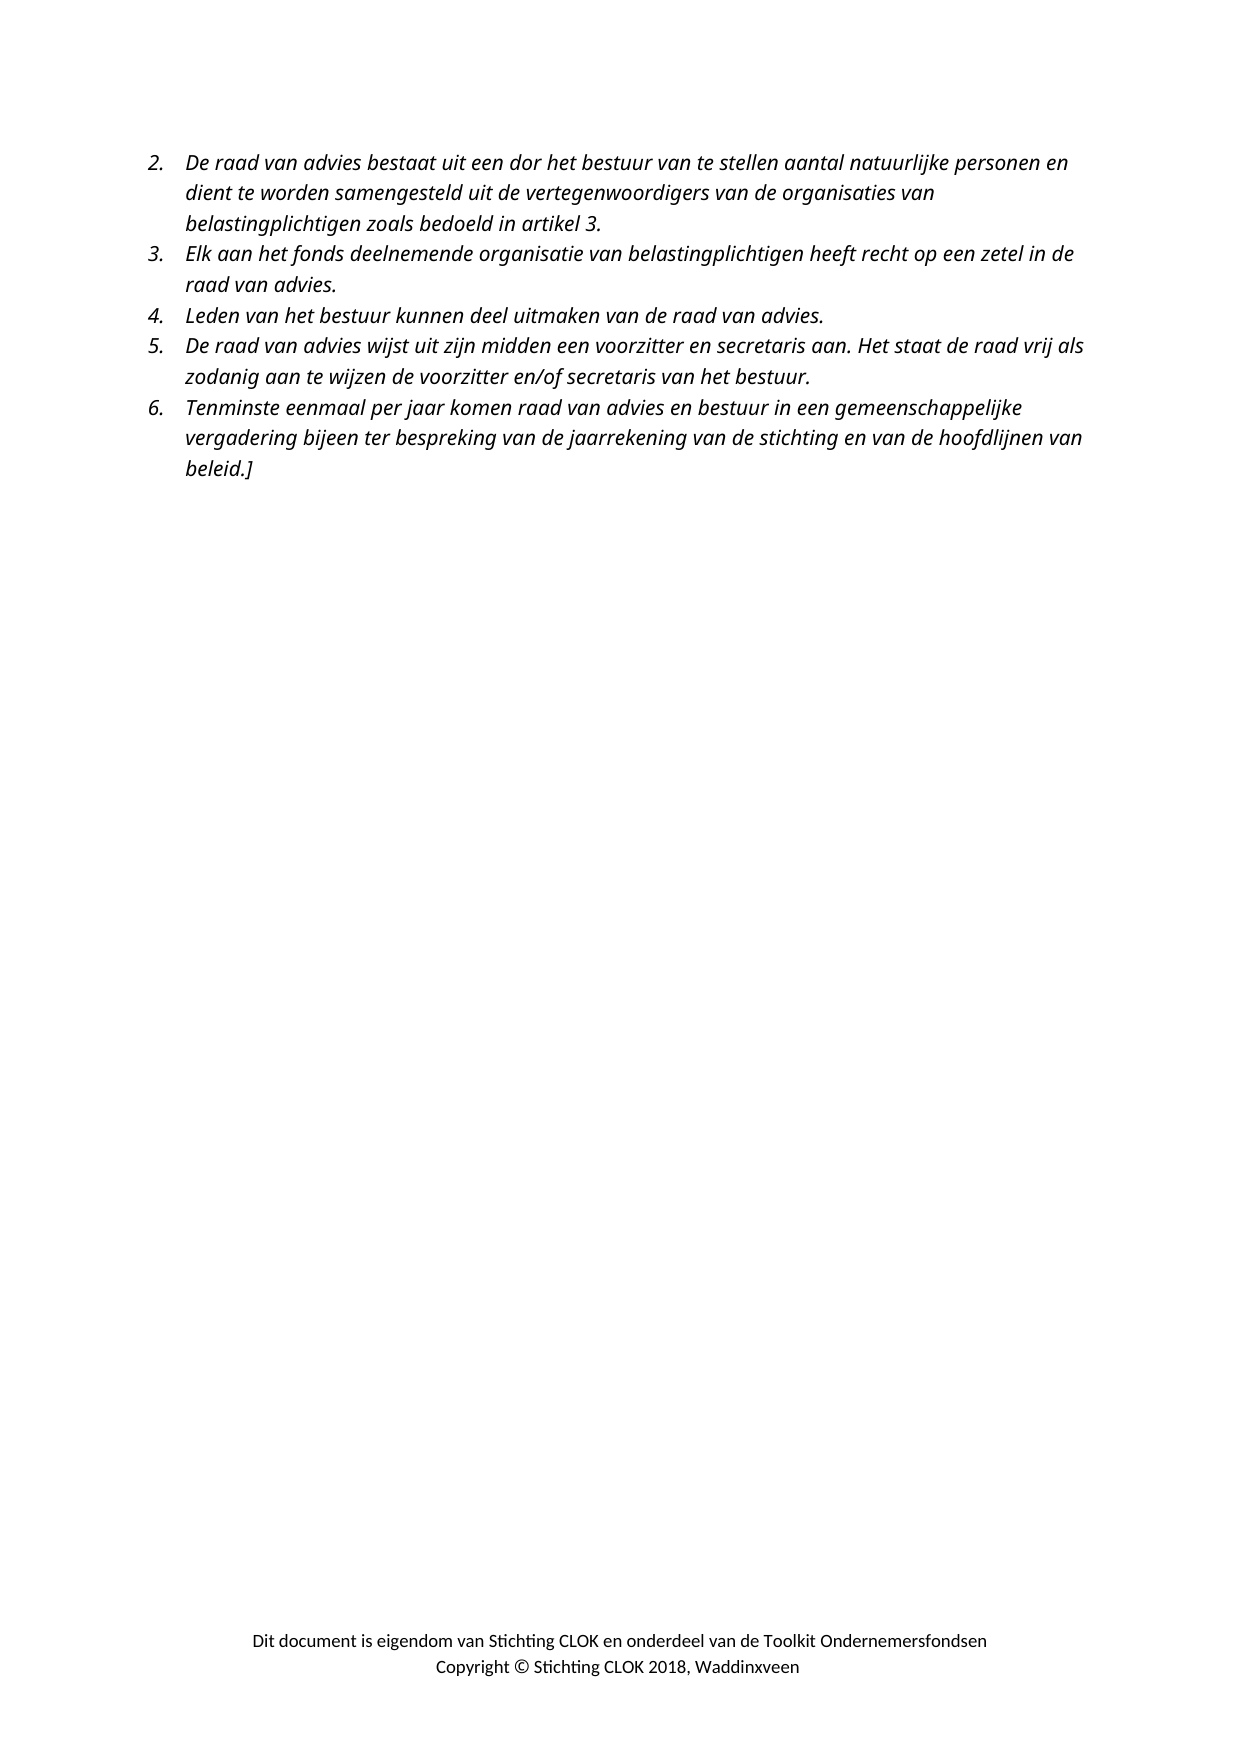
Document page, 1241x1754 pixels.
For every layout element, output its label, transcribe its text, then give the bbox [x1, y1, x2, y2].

list Elk aan het fonds deelnemende organisatie van belastingplichtigen heeft recht op een zetel in de raad van advies. [148, 239, 1093, 298]
list Tenminste eenmaal per jaar komen raad van advies en bestuur in een gemeenschappelijke vergadering bijeen ter bespreking van de jaarrekening van de stichting en van de hoofdlijnen van beleid.] [148, 393, 1093, 482]
list De raad van advies wijst uit zijn midden een voorzitter en secretaris aan. Het staat de raad vrij als zodanig aan te wijzen de voorzitter en/of secretaris van het bestuur. [148, 331, 1093, 390]
list Leden van het bestuur kunnen deel uitmaken van de raad van advies. [148, 301, 1093, 329]
list De raad van advies bestaat uit een dor het bestuur van te stellen aantal natuurlijke personen en dient te worden samengesteld uit de vertegenwoordigers van de organisaties van belastingplichtigen zoals bedoeld in artikel 3. [148, 148, 1093, 237]
